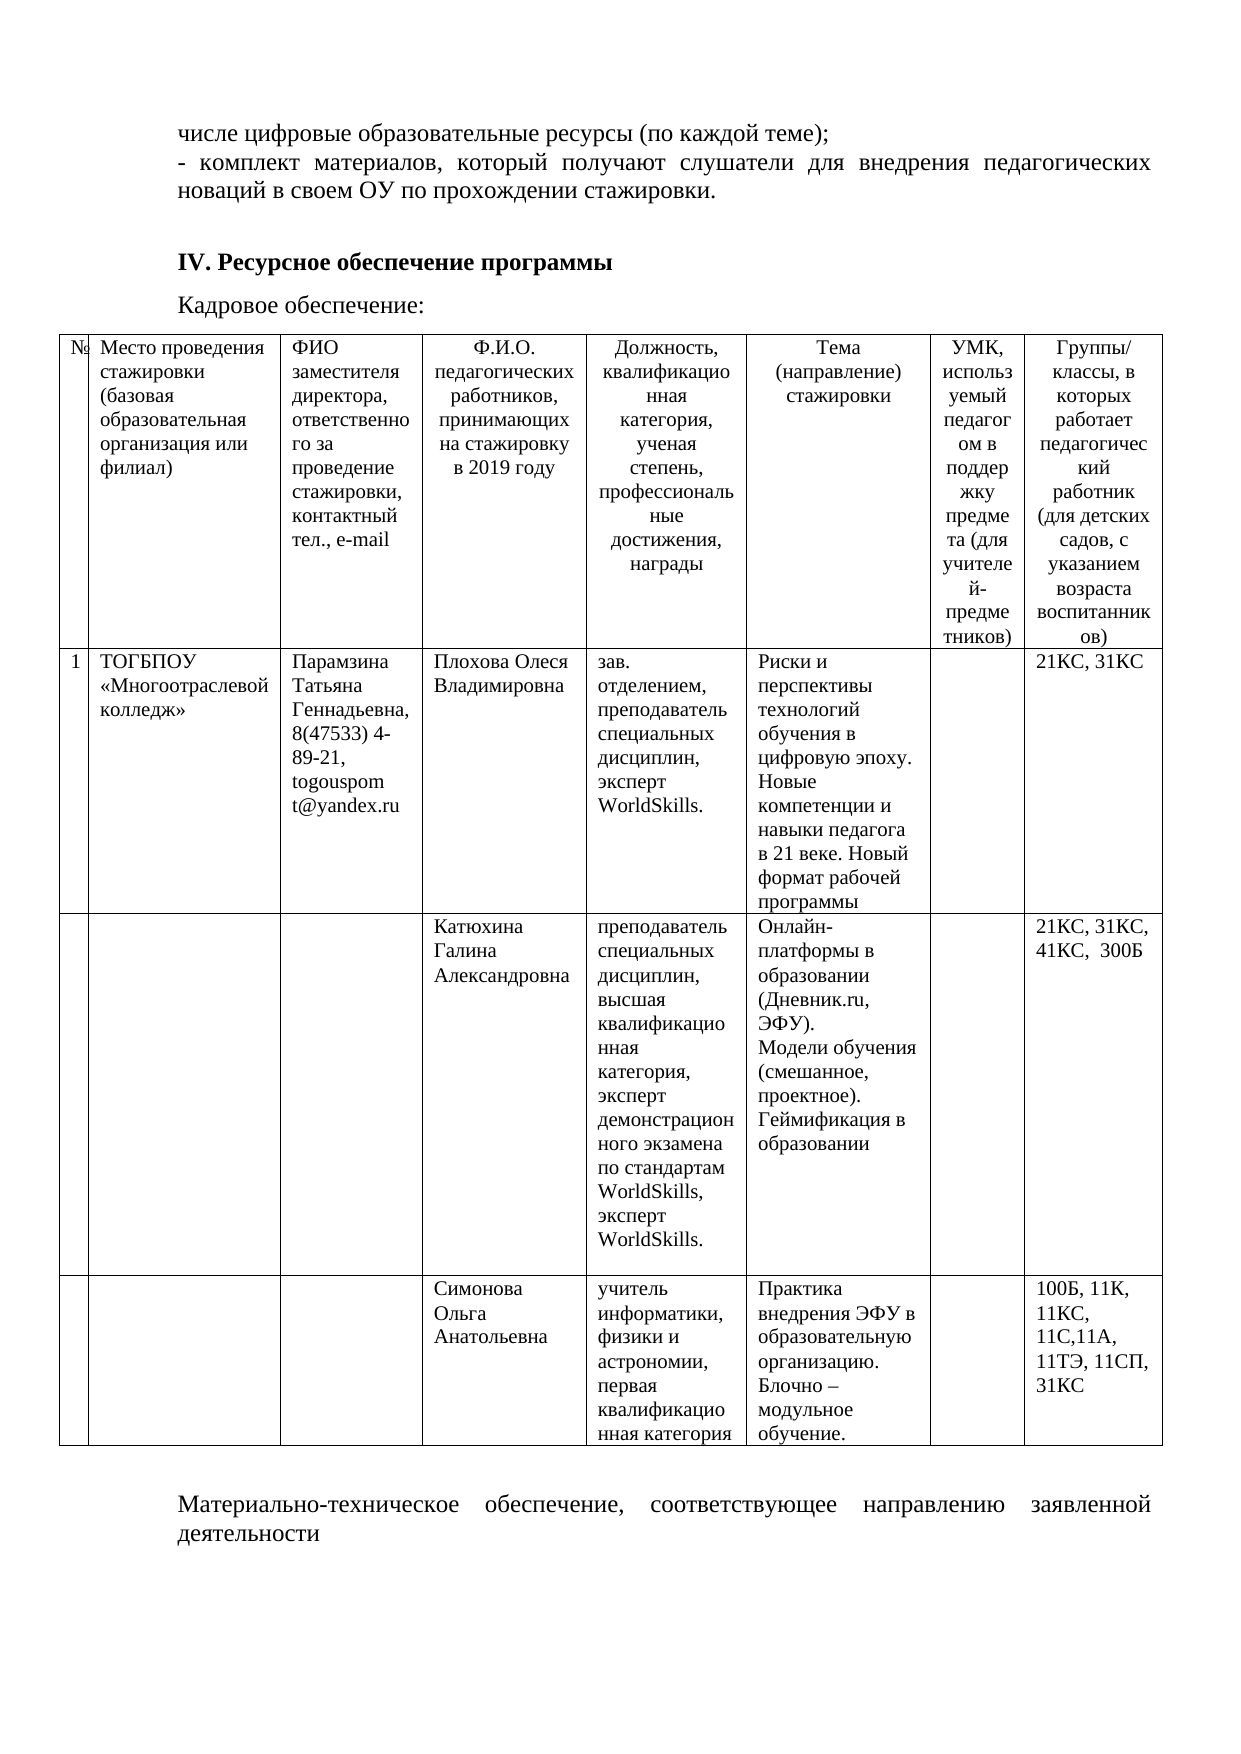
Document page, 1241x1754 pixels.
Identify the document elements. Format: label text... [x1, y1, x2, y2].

text - комплект материалов, который получают слушатели для внедрения педагогических новаций в своем ОУ по прохождении стажировки. [177, 147, 1152, 204]
table_cell [89, 1276, 280, 1445]
text IV. Ресурсное обеспечение программы [177, 247, 1152, 276]
table_cell Практика внедрения ЭФУ в образовательную организацию. Блочно – модульное обучение. [747, 1276, 930, 1445]
text Кадровое обеспечение: [177, 291, 1152, 319]
table_cell 21КС, 31КС [1025, 649, 1162, 913]
table_header УМК, используемый педагогом в поддержку предмета (для учителей-предметников) [931, 335, 1024, 648]
table_cell Риски и перспективы технологий обучения в цифровую эпоху. Новые компетенции и навыки педагога в 21 веке. Новый формат рабочей программы [747, 649, 930, 913]
table_cell [89, 914, 280, 1275]
table_cell зав. отделением, преподаватель специальных дисциплин, эксперт WorldSkills. [587, 649, 746, 913]
table_cell Симонова Ольга Анатольевна [423, 1276, 586, 1445]
table_header Ф.И.О. педагогических работников, принимающих на стажировку в 2019 году [423, 335, 586, 648]
table_cell [60, 1276, 88, 1445]
table_header Должность, квалификационная категория, ученая степень, профессиональные достижения, награды [587, 335, 746, 648]
table_cell [281, 1276, 422, 1445]
table_cell Катюхина Галина Александровна [423, 914, 586, 1275]
table_cell Плохова Олеся Владимировна [423, 649, 586, 913]
table_cell 21КС, 31КС, 41КС, 300Б [1025, 914, 1162, 1275]
table_cell 100Б, 11К, 11КС, 11С,11А, 11ТЭ, 11СП, 31КС [1025, 1276, 1162, 1445]
table_cell [60, 914, 88, 1275]
table_cell [281, 914, 422, 1275]
table_cell Парамзина Татьяна Геннадьевна, 8(47533) 4-89-21, togouspomt@yandex.ru [281, 649, 422, 913]
table_cell учитель информатики, физики и астрономии, первая квалификационная категория [587, 1276, 746, 1445]
table_header Место проведения стажировки (базовая образовательная организация или филиал) [89, 335, 280, 648]
table_header № [60, 335, 88, 648]
table_cell 1 [60, 649, 88, 913]
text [177, 118, 1152, 147]
table_header ФИО заместителя директора, ответственного за проведение стажировки, контактный тел., e-mail [281, 335, 422, 648]
table_cell [931, 1276, 1024, 1445]
table_cell Онлайн-платформы в образовании (Дневник.ru, ЭФУ). Модели обучения (смешанное, проектное). Геймификация в образовании [747, 914, 930, 1275]
table_header Тема (направление) стажировки [747, 335, 930, 648]
table_header Группы/классы, в которых работает педагогический работник (для детских садов, с указанием возраста воспитанников) [1025, 335, 1162, 648]
table_cell ТОГБПОУ «Многоотраслевой колледж» [89, 649, 280, 913]
table_cell преподаватель специальных дисциплин, высшая квалификационная категория, эксперт демонстрационного экзамена по стандартам WorldSkills, эксперт WorldSkills. [587, 914, 746, 1275]
table_cell [931, 914, 1024, 1275]
text Материально-техническое обеспечение, соответствующее направлению заявленной деятельности [177, 1489, 1152, 1546]
table_cell [931, 649, 1024, 913]
